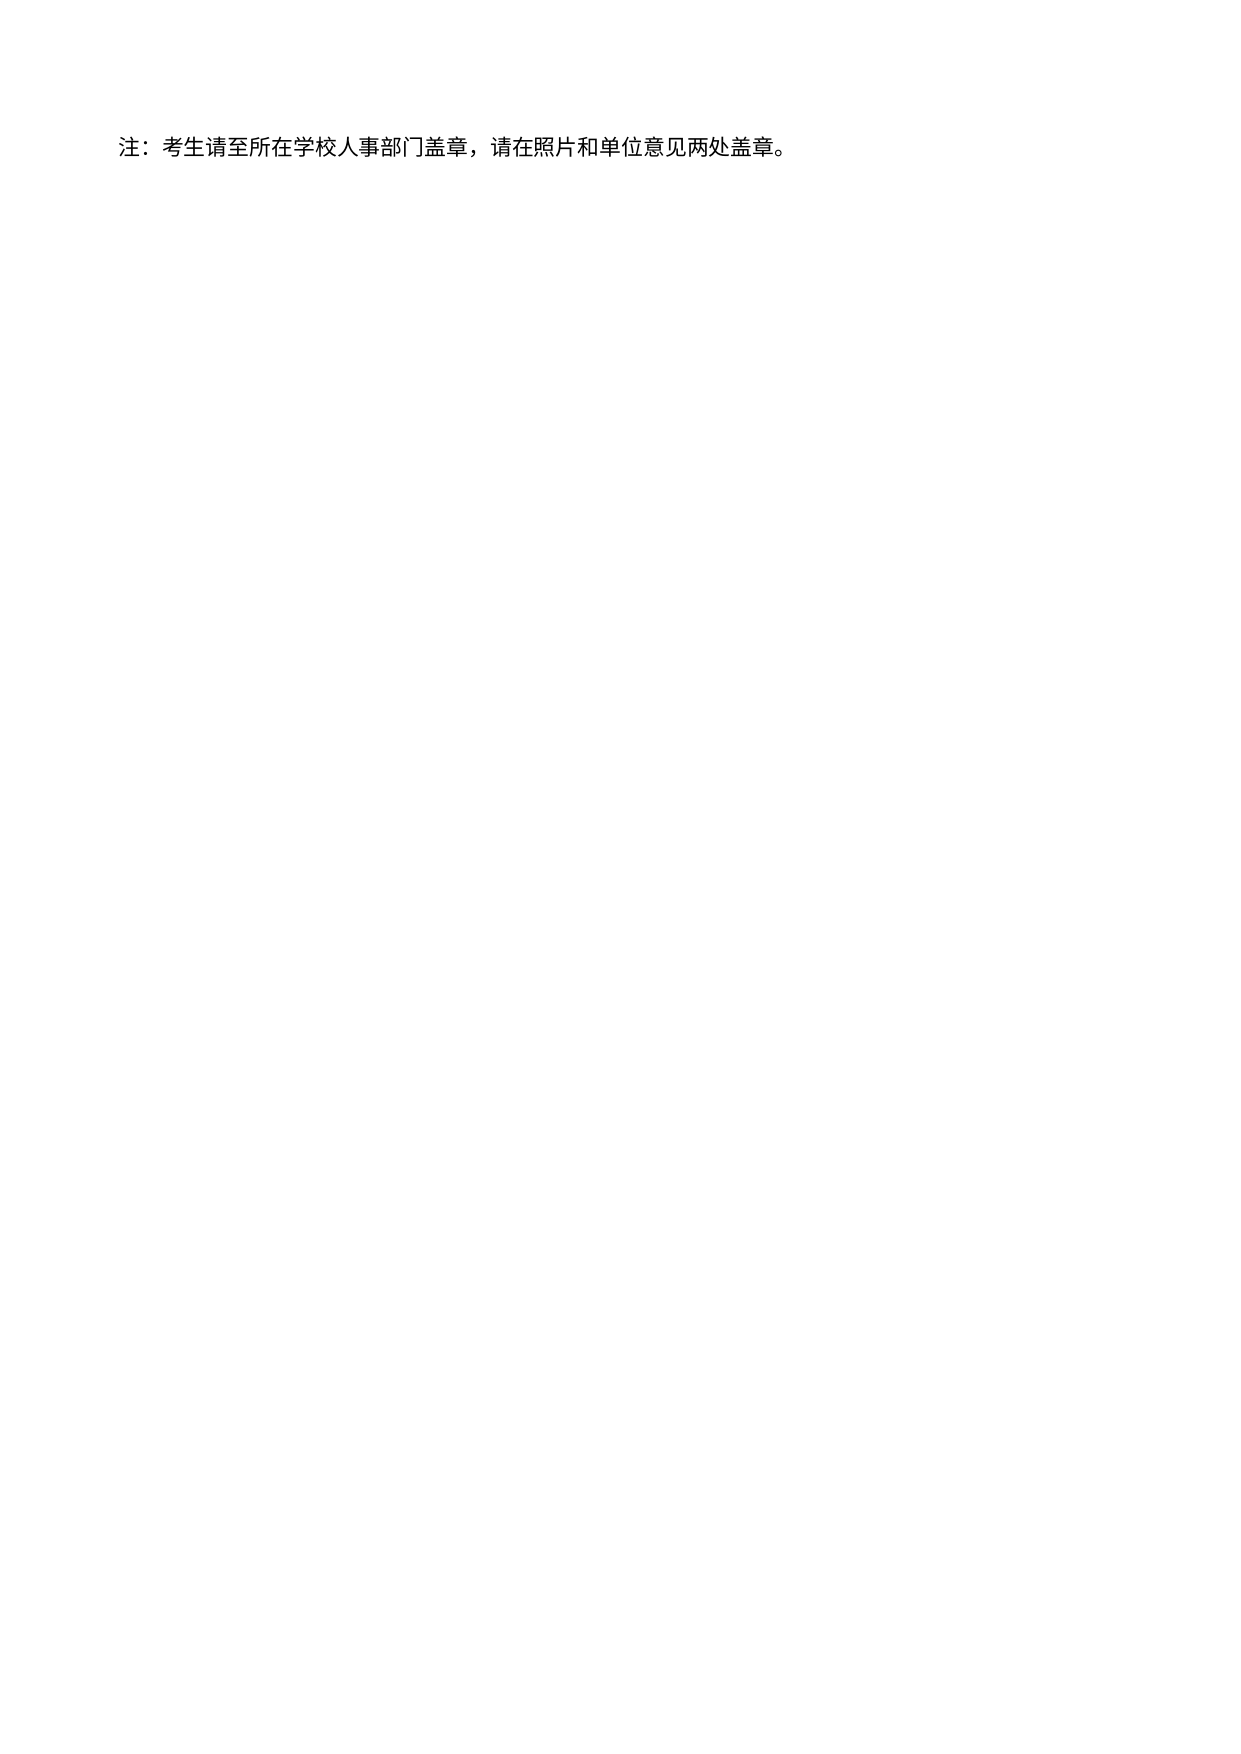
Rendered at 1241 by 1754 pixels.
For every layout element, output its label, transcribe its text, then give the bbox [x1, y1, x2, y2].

text 注：考生请至所在学校人事部门盖章，请在照片和单位意见两处盖章。 [118, 129, 1122, 162]
